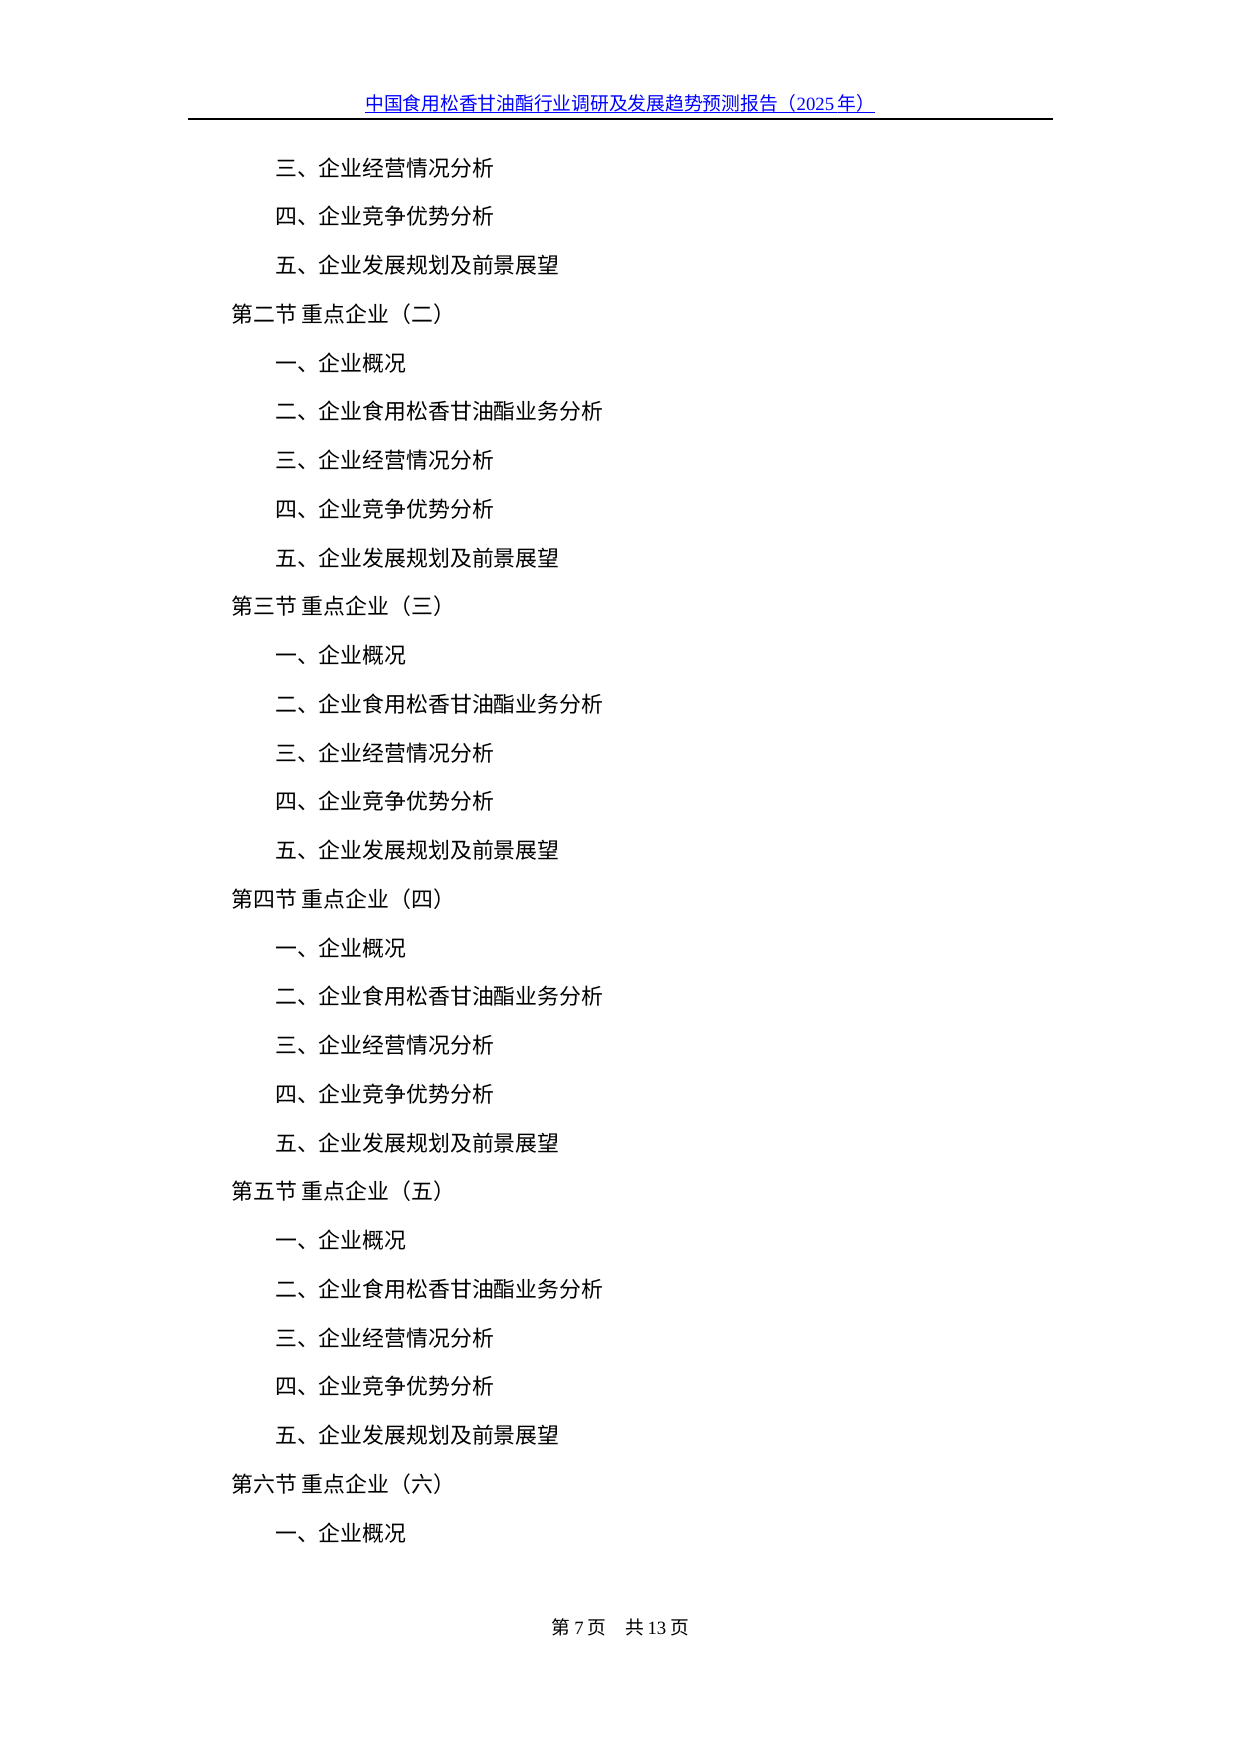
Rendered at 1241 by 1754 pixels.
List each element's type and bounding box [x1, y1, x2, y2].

text [187, 150, 1053, 1548]
